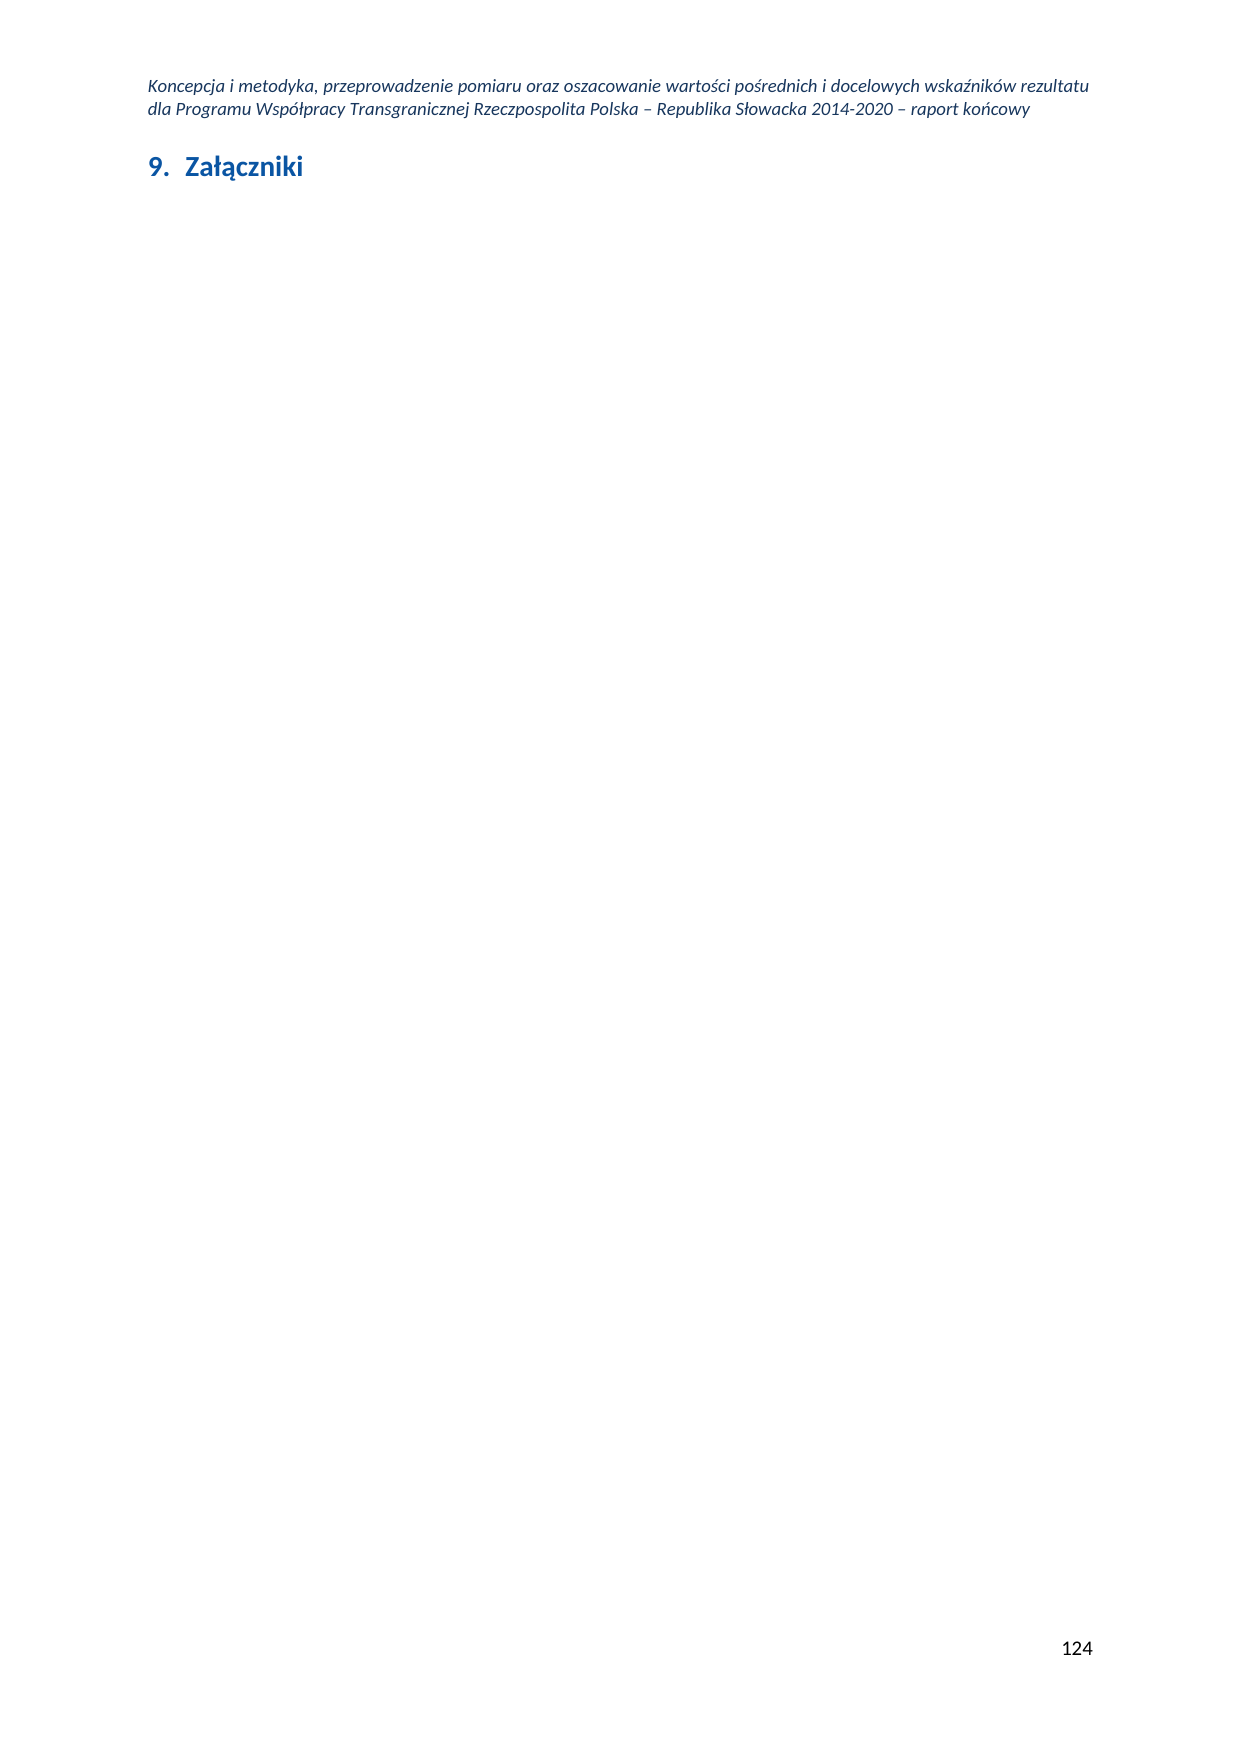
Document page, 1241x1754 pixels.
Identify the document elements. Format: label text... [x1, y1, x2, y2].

list Załączniki [148, 148, 1093, 183]
